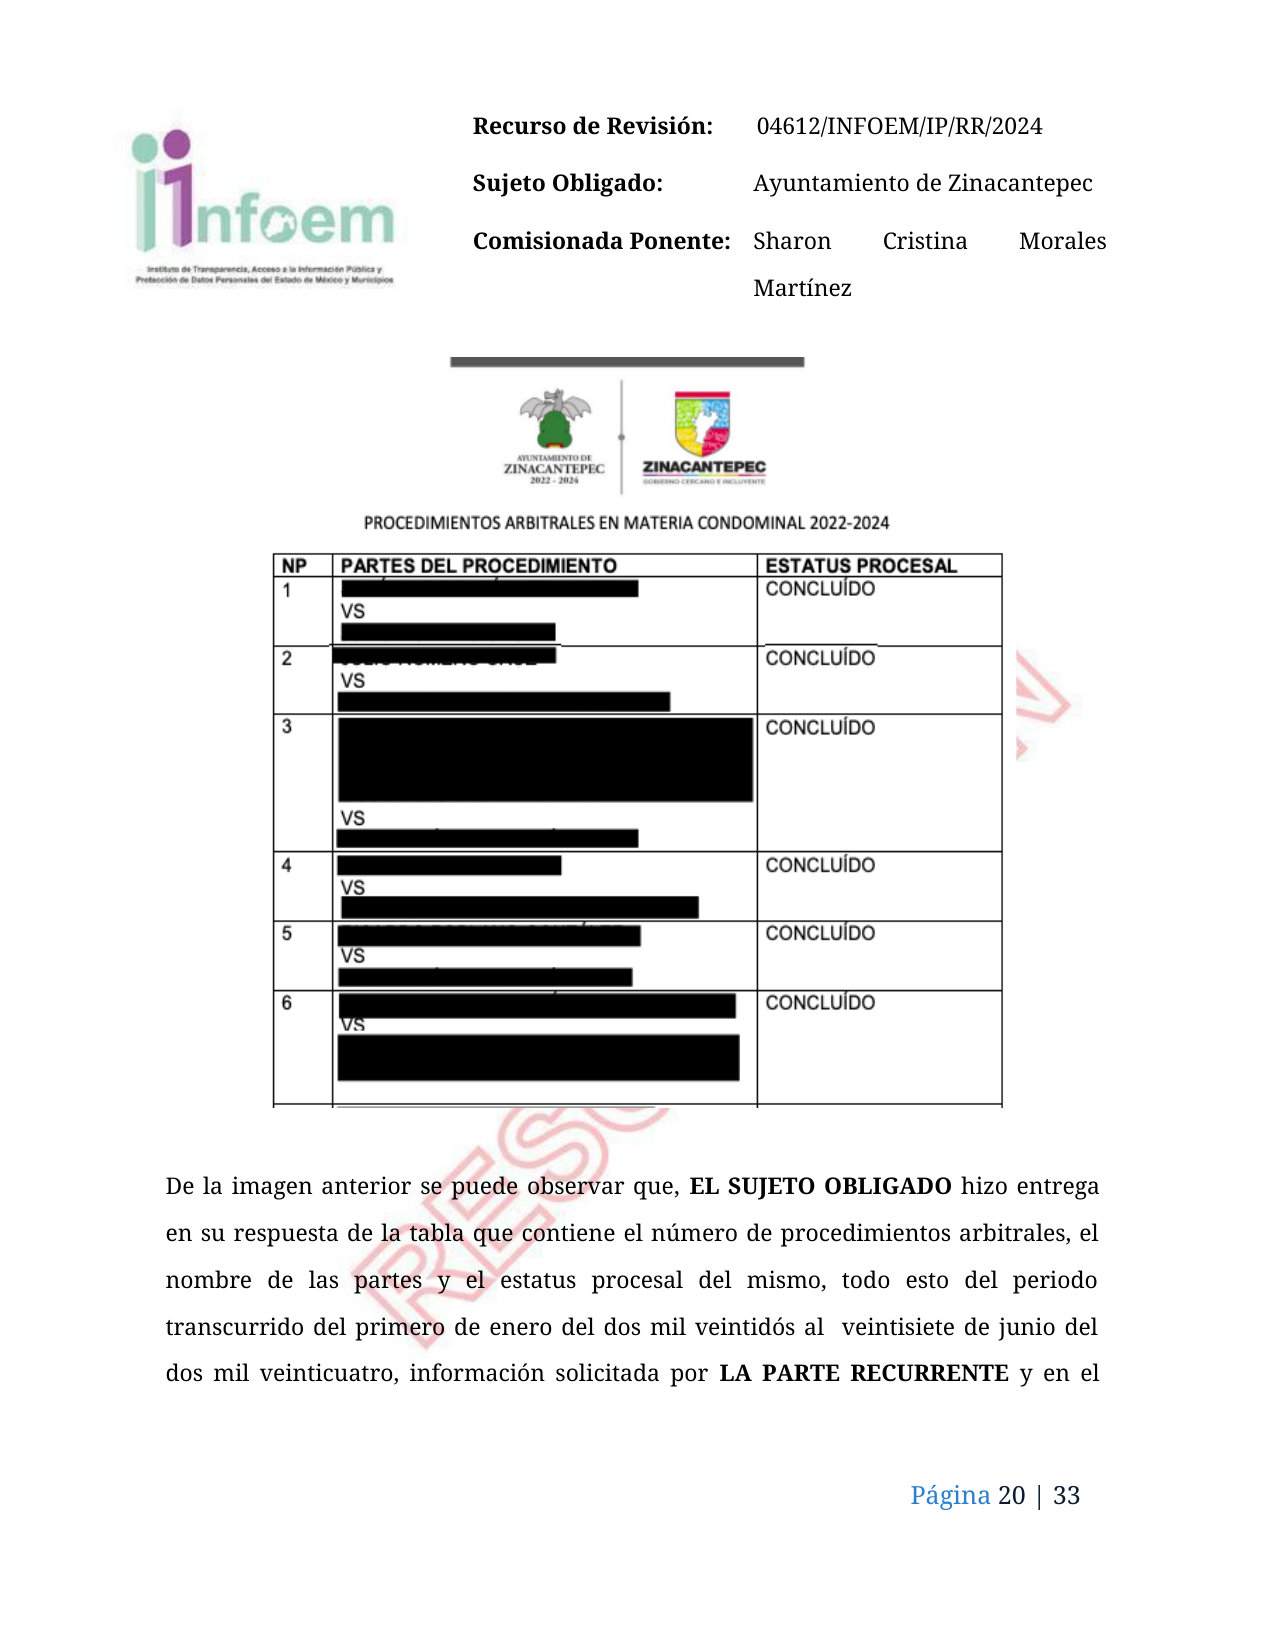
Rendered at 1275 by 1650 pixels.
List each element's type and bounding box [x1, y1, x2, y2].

picture [2, 65, 1275, 1650]
text [165, 1170, 1100, 1389]
